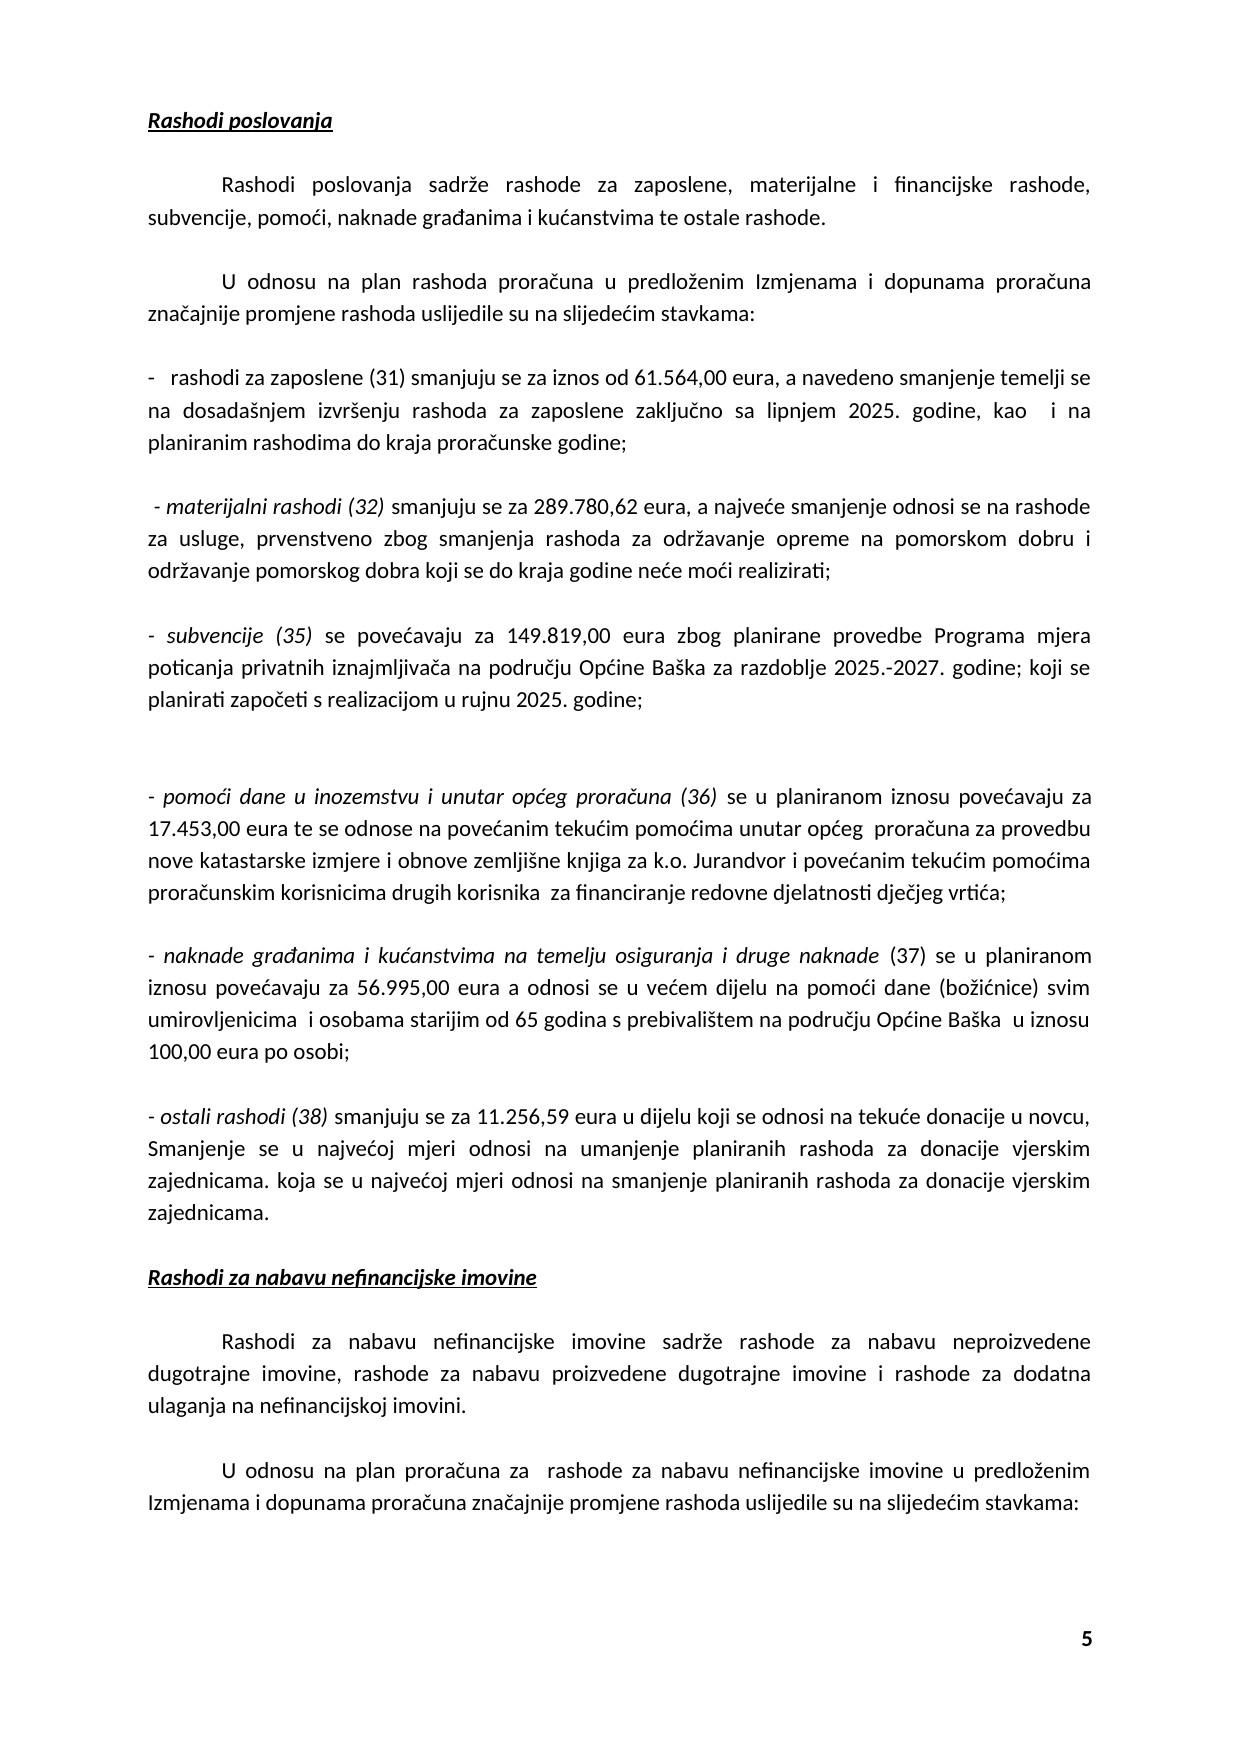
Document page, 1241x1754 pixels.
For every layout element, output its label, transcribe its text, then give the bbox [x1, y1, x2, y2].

text - naknade građanima i kućanstvima na temelju osiguranja i druge naknade (37) se u planiranom iznosu povećavaju za 56.995,00 eura a odnosi se u većem dijelu na pomoći dane (božićnice) svim umirovljenicima i osobama starijim od 65 godina s prebivalištem na području Općine Baška u iznosu 100,00 eura po osobi; [148, 941, 1092, 1066]
text Rashodi poslovanja sadrže rashode za zaposlene, materijalne i financijske rashode, subvencije, pomoći, naknade građanima i kućanstvima te ostale rashode. [148, 170, 1092, 231]
text U odnosu na plan rashoda proračuna u predloženim Izmjenama i dopunama proračuna značajnije promjene rashoda uslijedile su na slijedećim stavkama: [148, 267, 1092, 327]
text Rashodi za nabavu nefinancijske imovine sadrže rashode za nabavu neproizvedene dugotrajne imovine, rashode za nabavu proizvedene dugotrajne imovine i rashode za dodatna ulaganja na nefinancijskoj imovini. [148, 1327, 1092, 1419]
text - subvencije (35) se povećavaju za 149.819,00 eura zbog planirane provedbe Programa mjera poticanja privatnih iznajmljivača na području Općine Baška za razdoblje 2025.-2027. godine; koji se planirati započeti s realizacijom u rujnu 2025. godine; [148, 621, 1092, 713]
text - rashodi za zaposlene (31) smanjuju se za iznos od 61.564,00 eura, a navedeno smanjenje temelji se na dosadašnjem izvršenju rashoda za zaposlene zaključno sa lipnjem 2025. godine, kao i na planiranim rashodima do kraja proračunske godine; [148, 363, 1092, 456]
text - ostali rashodi (38) smanjuju se za 11.256,59 eura u dijelu koji se odnosi na tekuće donacije u novcu, Smanjenje se u najvećoj mjeri odnosi na umanjenje planiranih rashoda za donacije vjerskim zajednicama. koja se u najvećoj mjeri odnosi na smanjenje planiranih rashoda za donacije vjerskim zajednicama. [148, 1102, 1092, 1226]
text U odnosu na plan proračuna za rashode za nabavu nefinancijske imovine u predloženim Izmjenama i dopunama proračuna značajnije promjene rashoda uslijedile su na slijedećim stavkama: [148, 1456, 1092, 1516]
text - pomoći dane u inozemstvu i unutar općeg proračuna (36) se u planiranom iznosu povećavaju za 17.453,00 eura te se odnose na povećanim tekućim pomoćima unutar općeg proračuna za provedbu nove katastarske izmjere i obnove zemljišne knjiga za k.o. Jurandvor i povećanim tekućim pomoćima proračunskim korisnicima drugih korisnika za financiranje redovne djelatnosti dječjeg vrtića; [148, 782, 1092, 907]
text - materijalni rashodi (32) smanjuju se za 289.780,62 eura, a najveće smanjenje odnosi se na rashode za usluge, prvenstveno zbog smanjenja rashoda za održavanje opreme na pomorskom dobru i održavanje pomorskog dobra koji se do kraja godine neće moći realizirati; [148, 492, 1092, 585]
text Rashodi poslovanja [148, 106, 1092, 134]
text Rashodi za nabavu nefinancijske imovine [148, 1263, 1092, 1291]
